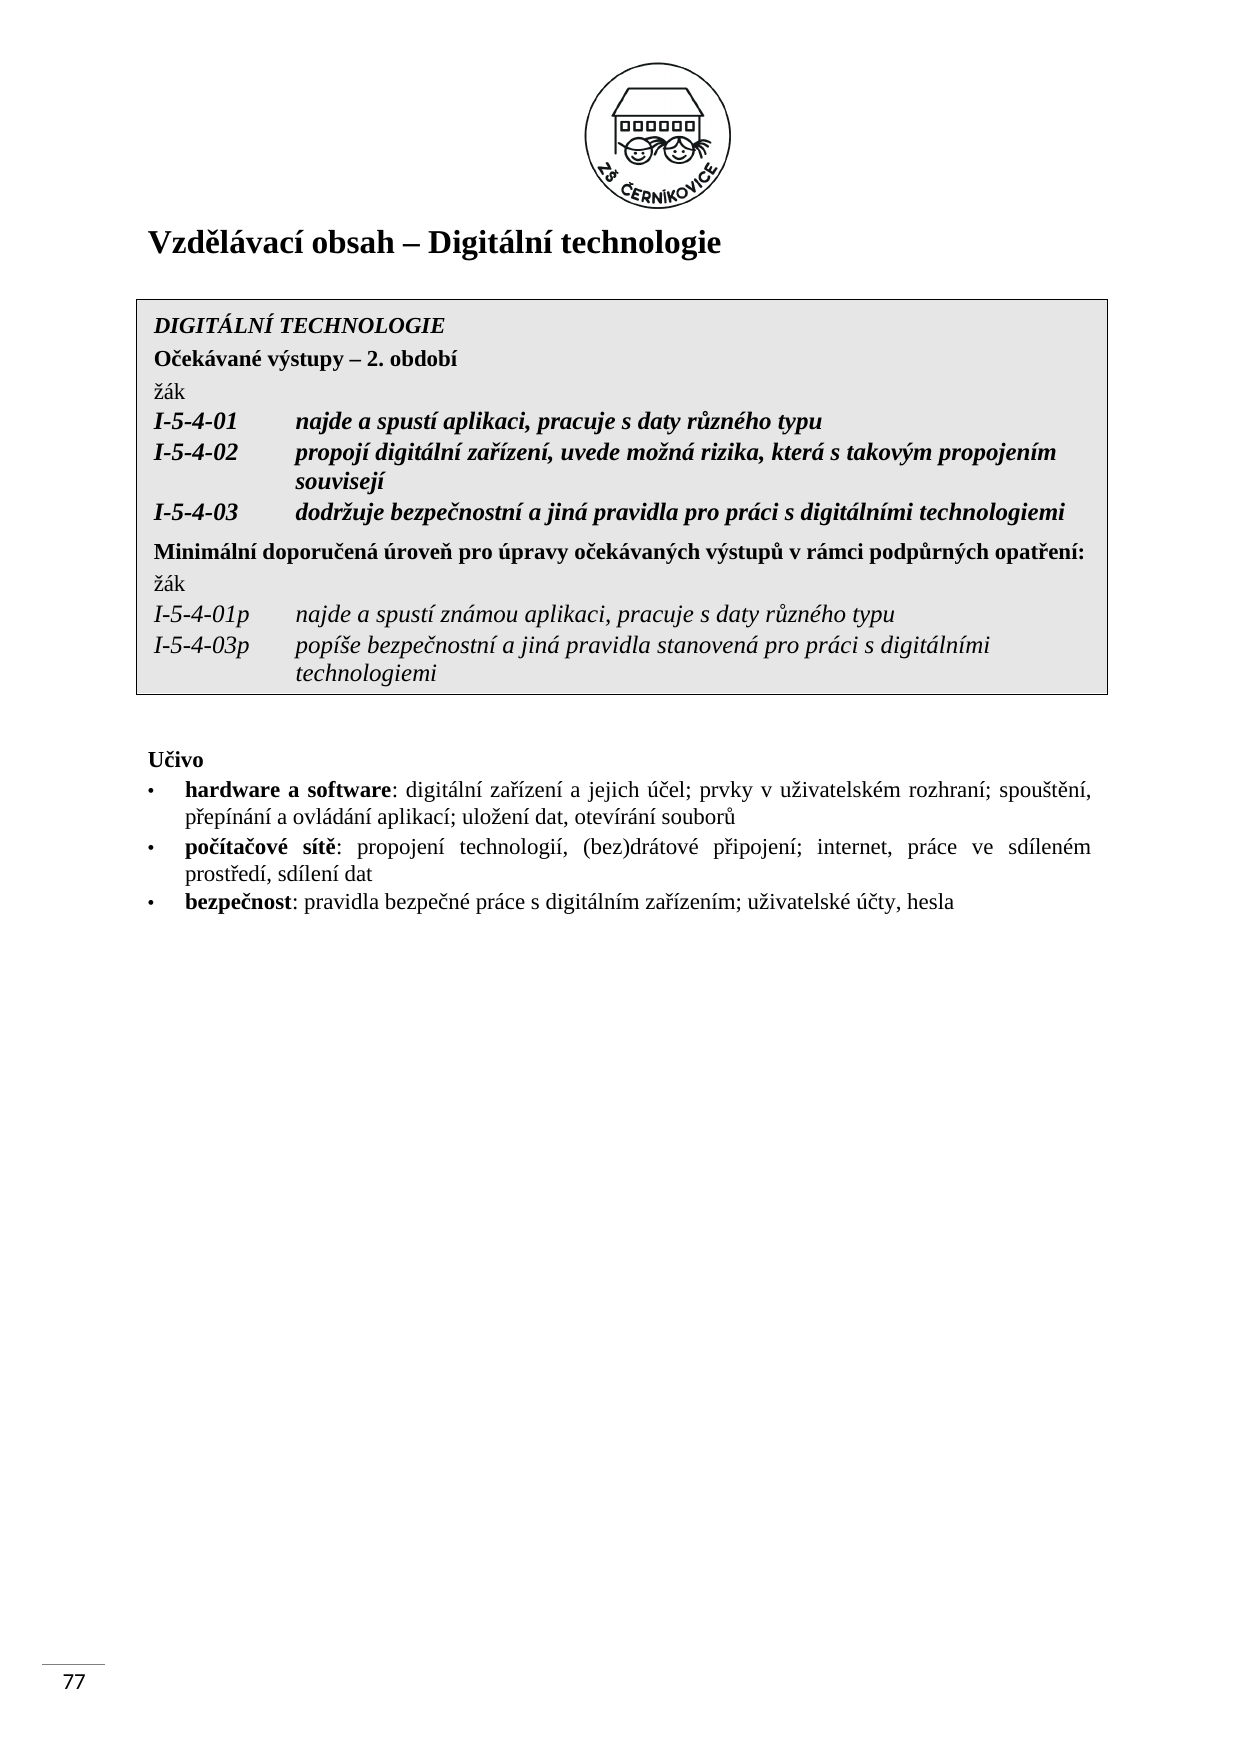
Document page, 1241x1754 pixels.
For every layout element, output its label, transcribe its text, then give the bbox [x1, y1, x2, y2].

table_header Digitální technologie Očekávané výstupy – 2. období žák I-5-4-01 najde a spustí aplikaci, pracuje s daty různého typu I-5-4-02 propojí digitální zařízení, uvede možná rizika, která s takovým propojením souvisejí I-5-4-03 dodržuje bezpečnostní a jiná pravidla pro práci s digitálními technologiemi Minimální doporučená úroveň pro úpravy očekávaných výstupů v rámci podpůrných opatření: žák I-5-4-01p najde a spustí známou aplikaci, pracuje s daty různého typu I-5-4-03p popíše bezpečnostní a jiná pravidla stanovená pro práci s digitálními technologiemi [137, 300, 1107, 693]
text počítačové sítě: propojení technologií, (bez)drátové připojení; internet, práce ve sdíleném prostředí, sdílení dat [148, 833, 1093, 886]
text bezpečnost: pravidla bezpečné práce s digitálním zařízením; uživatelské účty, hesla [148, 888, 1093, 914]
picture [583, 61, 732, 160]
text Učivo [148, 746, 1093, 772]
text Vzdělávací obsah – Digitální technologie [148, 160, 1093, 260]
text hardware a software: digitální zařízení a jejich účel; prvky v uživatelském rozhraní; spouštění, přepínání a ovládání aplikací; uložení dat, otevírání souborů [148, 776, 1093, 829]
